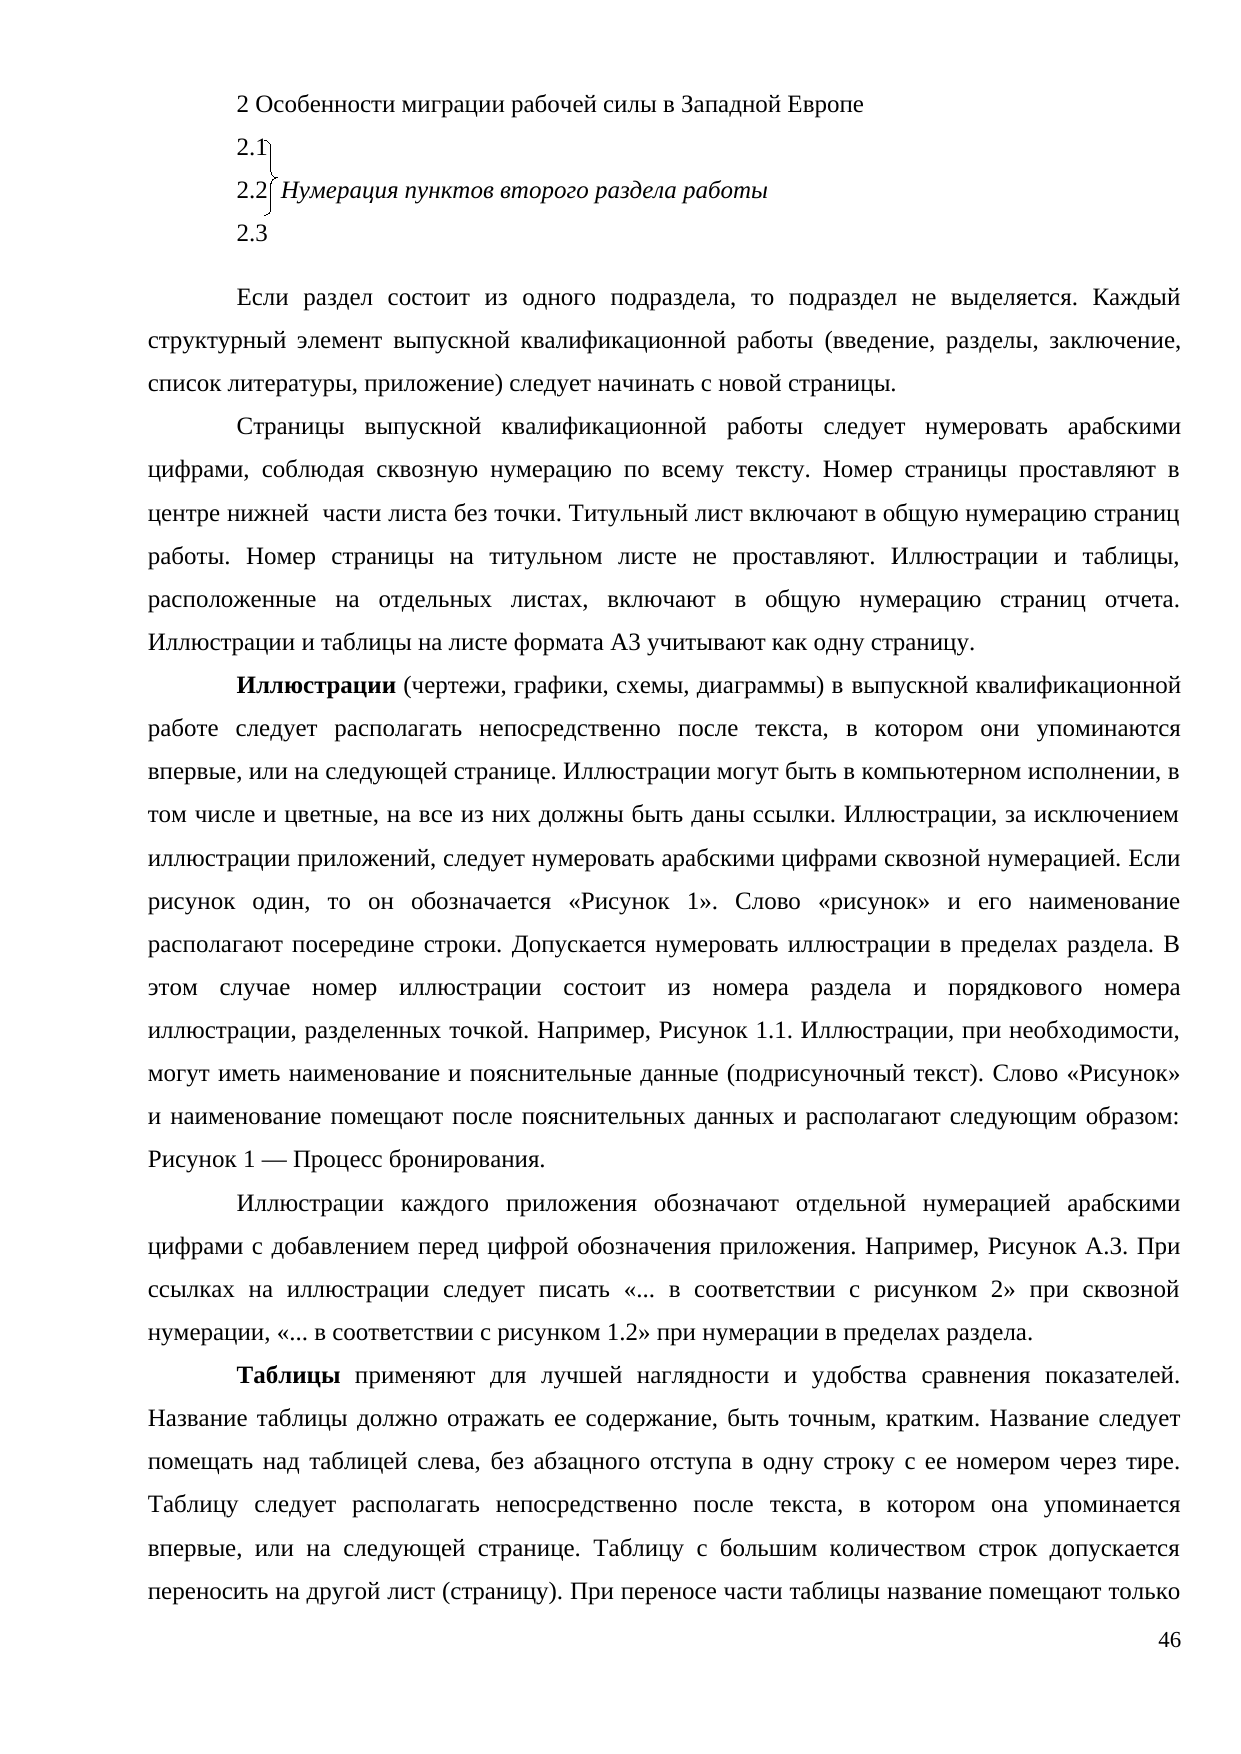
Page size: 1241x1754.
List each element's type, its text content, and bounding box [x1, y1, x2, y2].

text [148, 1360, 1181, 1604]
text Страницы выпускной квалификационной работы следует нумеровать арабскими цифрами, соблюдая сквозную нумерацию по всему тексту. Номер страницы проставляют в центре нижней части листа без точки. Титульный лист включают в общую нумерацию страниц работы. Номер страницы на титульном листе не проставляют. Иллюстрации и таблицы, расположенные на отдельных листах, включают в общую нумерацию страниц отчета. Иллюстрации и таблицы на листе формата А3 учитывают как одну страницу. [148, 411, 1181, 656]
text 2.1 [148, 132, 1181, 161]
text Иллюстрации (чертежи, графики, схемы, диаграммы) в выпускной квалификационной работе следует располагать непосредственно после текста, в котором они упоминаются впервые, или на следующей странице. Иллюстрации могут быть в компьютерном исполнении, в том числе и цветные, на все из них должны быть даны ссылки. Иллюстрации, за исключением иллюстрации приложений, следует нумеровать арабскими цифрами сквозной нумерацией. Если рисунок один, то он обозначается «Рисунок 1». Слово «рисунок» и его наименование располагают посередине строки. Допускается нумеровать иллюстрации в пределах раздела. В этом случае номер иллюстрации состоит из номера раздела и порядкового номера иллюстрации, разделенных точкой. Например, Рисунок 1.1. Иллюстрации, при необходимости, могут иметь наименование и пояснительные данные (подрисуночный текст). Слово «Рисунок» и наименование помещают после пояснительных данных и располагают следующим образом: Рисунок 1 — Процесс бронирования. [148, 670, 1181, 1173]
text 2.2 Нумерация пунктов второго раздела работы [148, 175, 1181, 204]
text Иллюстрации каждого приложения обозначают отдельной нумерацией арабскими цифрами с добавлением перед цифрой обозначения приложения. Например, Рисунок А.3. При ссылках на иллюстрации следует писать «... в соответствии с рисунком 2» при сквозной нумерации, «... в соответствии с рисунком 1.2» при нумерации в пределах раздела. [148, 1188, 1181, 1346]
text Если раздел состоит из одного подраздела, то подраздел не выделяется. Каждый структурный элемент выпускной квалификационной работы (введение, разделы, заключение, список литературы, приложение) следует начинать с новой страницы. [148, 282, 1181, 397]
text 2.3 [148, 218, 1181, 247]
text 2 Особенности миграции рабочей силы в Западной Европе [148, 89, 1181, 117]
